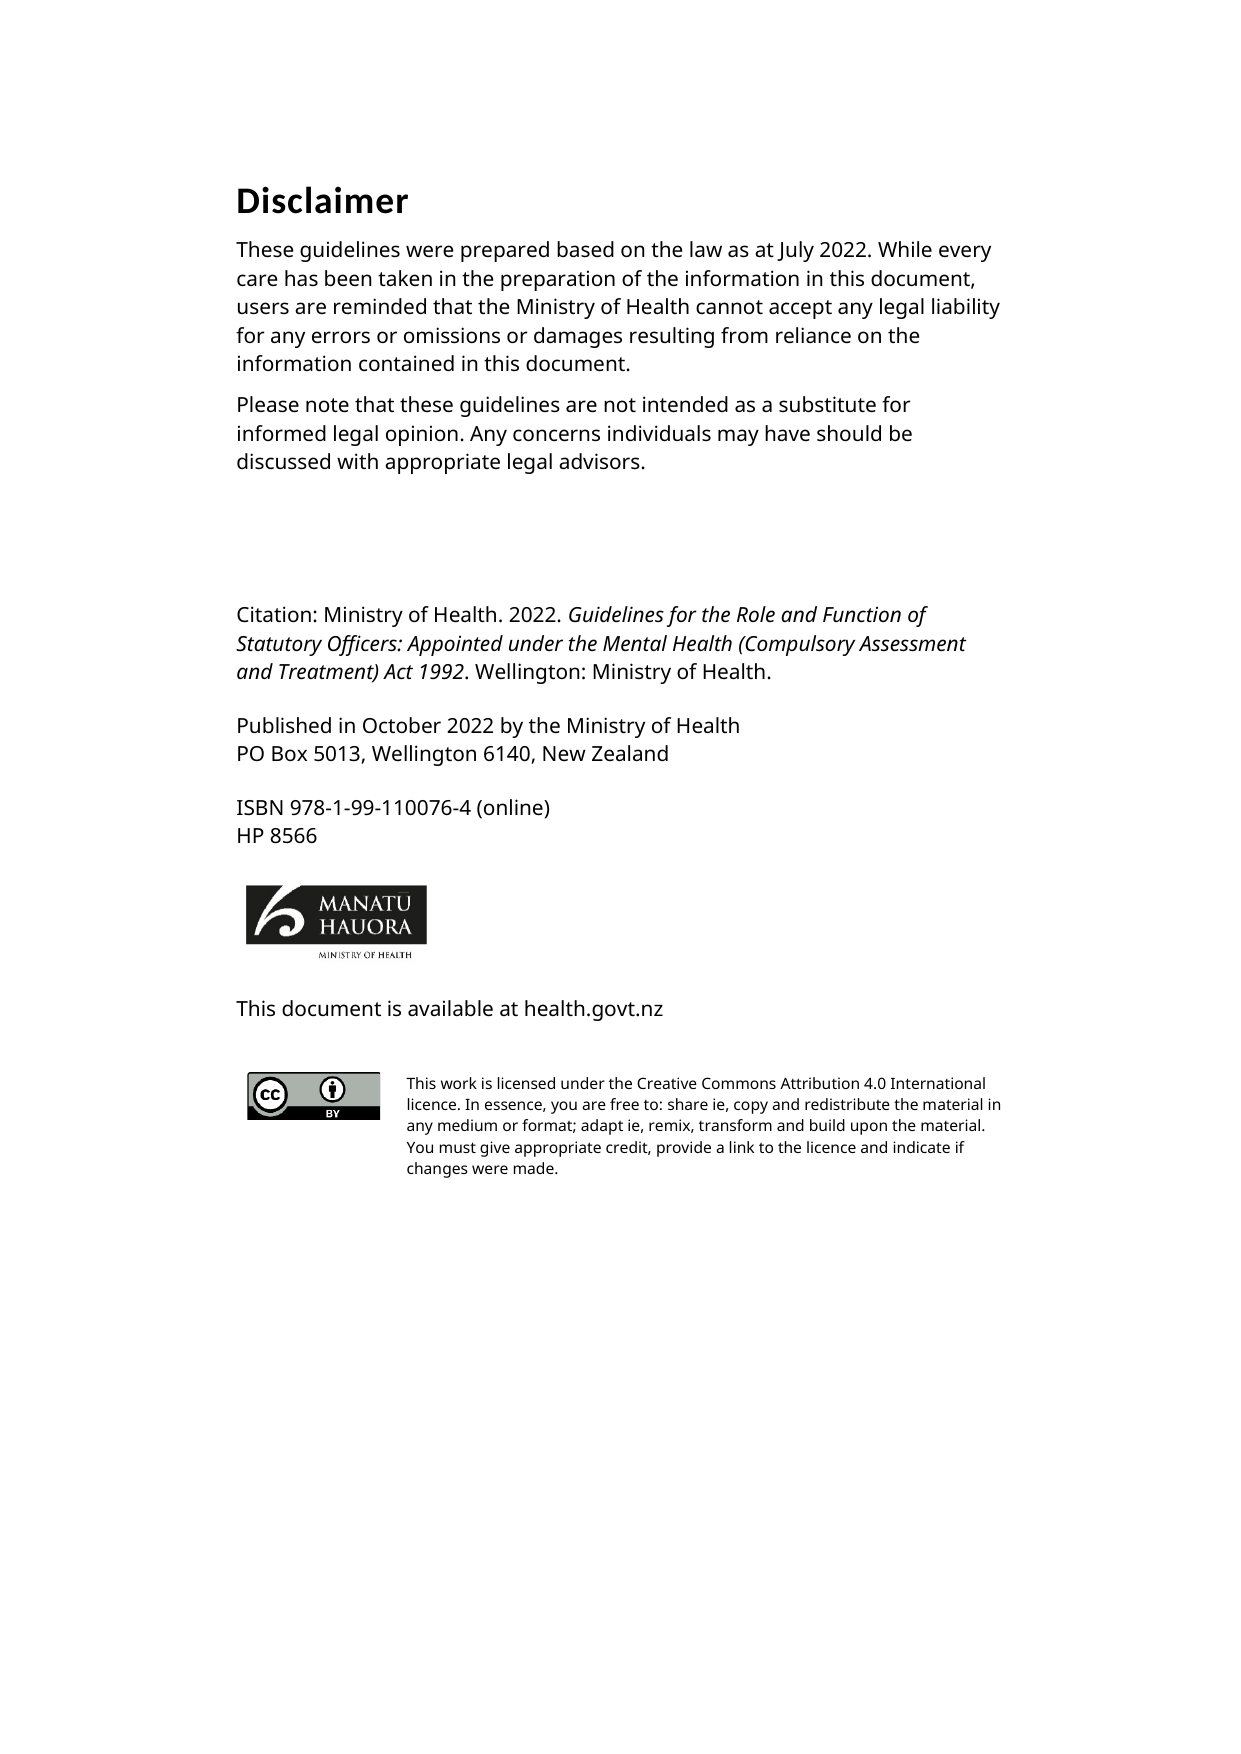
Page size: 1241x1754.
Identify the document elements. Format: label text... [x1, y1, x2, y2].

text ISBN 978-1-99-110076-4 (online) HP 8566 [236, 793, 1004, 849]
table_header [236, 1073, 395, 1179]
text Please note that these guidelines are not intended as a substitute for informed legal opinion. Any concerns individuals may have should be discussed with appropriate legal advisors. [236, 390, 1004, 476]
text Published in October 2022 by the Ministry of Health PO Box 5013, Wellington 6140, New Zealand [236, 711, 1004, 768]
text Citation: Ministry of Health. 2022. Guidelines for the Role and Function of Statutory Officers: Appointed under the Mental Health (Compulsory Assessment and Treatment) Act 1992. Wellington: Ministry of Health. [236, 601, 1004, 686]
text This document is available at health.govt.nz [236, 994, 1004, 1023]
text These guidelines were prepared based on the law as at July 2022. While every care has been taken in the preparation of the information in this document, users are reminded that the Ministry of Health cannot accept any legal liability for any errors or omissions or damages resulting from reliance on the information contained in this document. [236, 236, 1004, 378]
picture [236, 874, 436, 970]
picture [247, 1072, 381, 1120]
text Disclaimer [236, 177, 1004, 223]
table_header This work is licensed under the Creative Commons Attribution 4.0 International licence. In essence, you are free to: share ie, copy and redistribute the material in any medium or format; adapt ie, remix, transform and build upon the material. You must give appropriate credit, provide a link to the licence and indicate if changes were made. [395, 1073, 1027, 1179]
